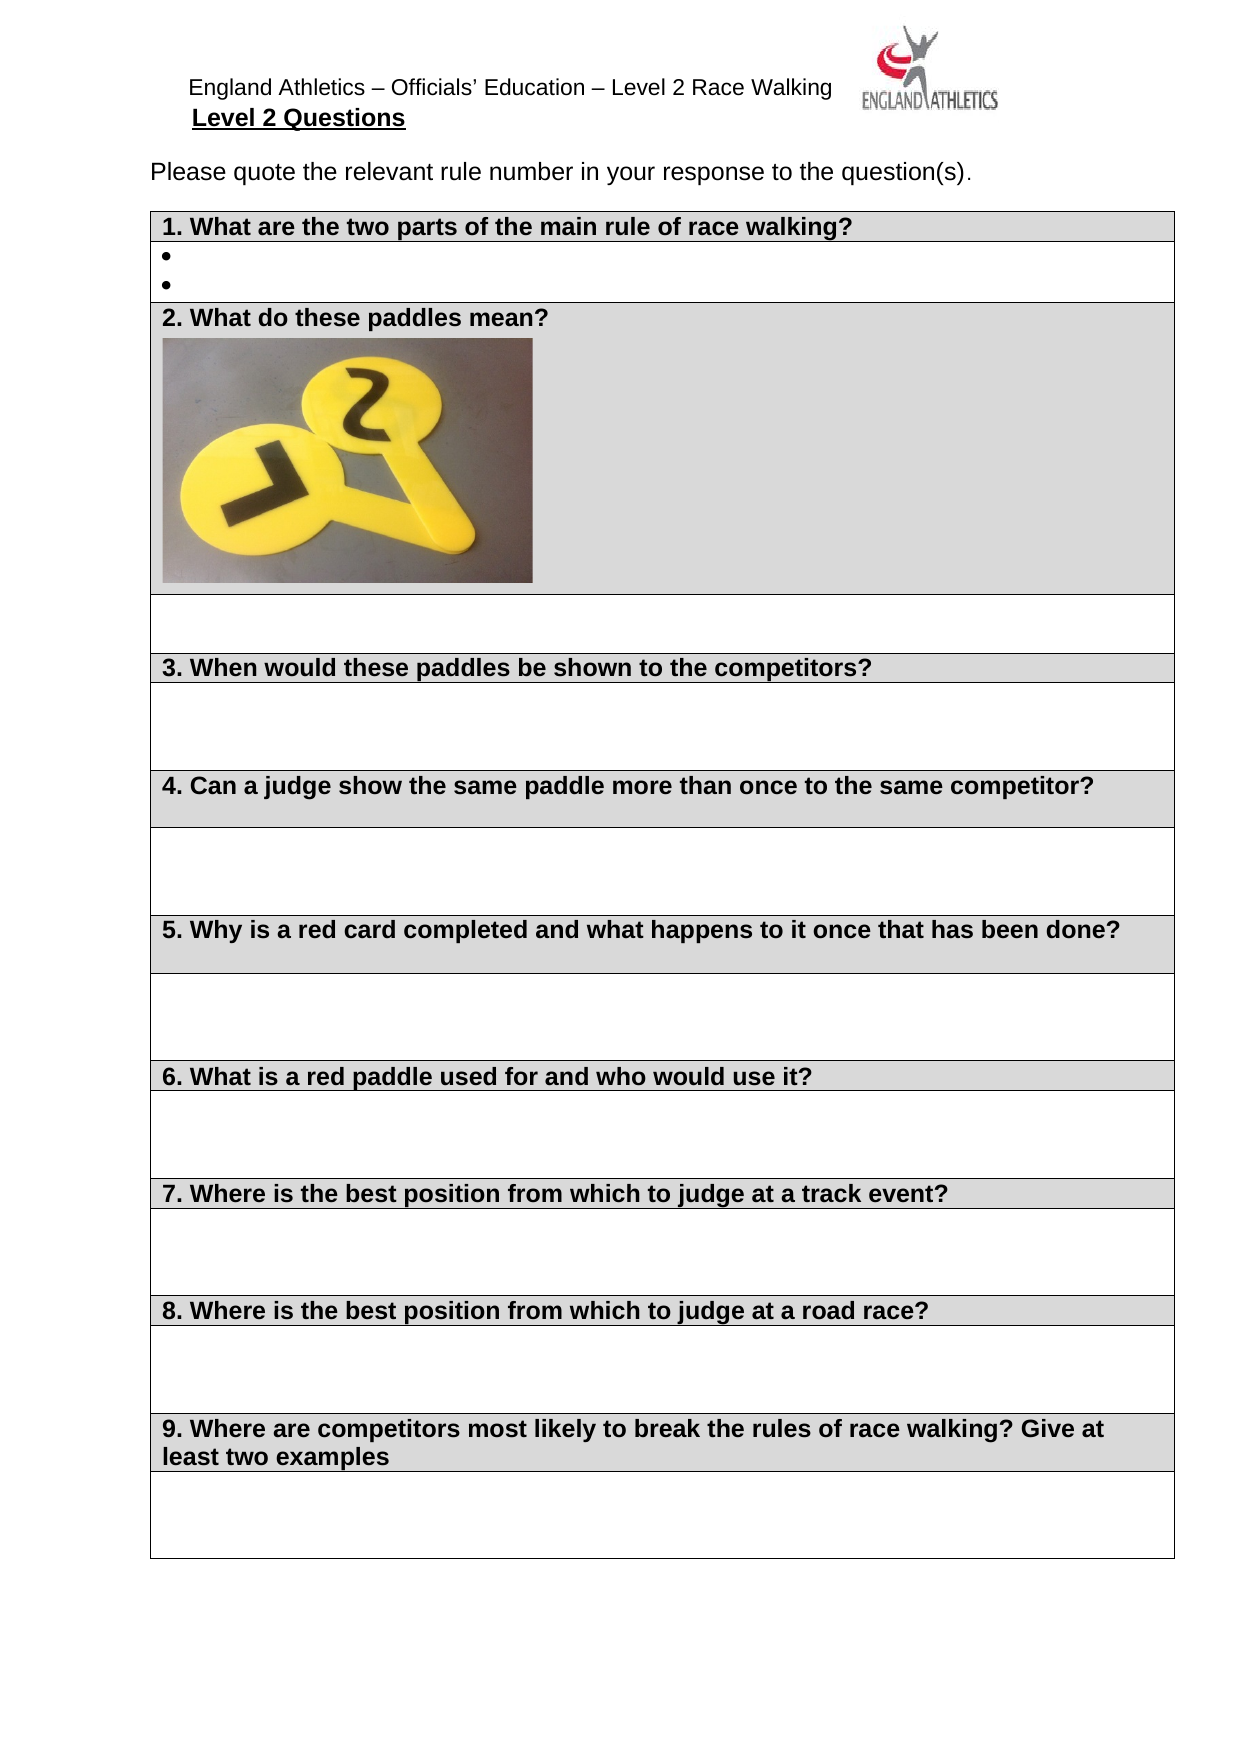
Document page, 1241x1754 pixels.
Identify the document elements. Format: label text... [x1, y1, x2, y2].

text Level 2 Questions [150, 103, 1090, 132]
table_cell [151, 683, 1174, 770]
table_cell [151, 974, 1174, 1060]
table_cell [151, 1326, 1174, 1413]
table_cell 9. Where are competitors most likely to break the rules of race walking? Give at least two examples [151, 1414, 1174, 1471]
table_header 1. What are the two parts of the main rule of race walking? [151, 212, 1174, 241]
table_cell 8. Where is the best position from which to judge at a road race? [151, 1296, 1174, 1325]
table_cell 4. Can a judge show the same paddle more than once to the same competitor? [151, 771, 1174, 827]
table_cell 7. Where is the best position from which to judge at a track event? [949, 1179, 1174, 1208]
table_cell [151, 595, 1174, 652]
picture [850, 9, 1011, 103]
table_cell 2. What do these paddles mean? [151, 303, 1174, 594]
table_cell [151, 1209, 1174, 1295]
text Please quote the relevant rule number in your response to the question(s). [150, 157, 1090, 186]
table_cell [151, 1472, 1174, 1557]
table_cell 6. What is a red paddle used for and who would use it? [151, 1061, 1174, 1090]
table_cell 5. Why is a red card completed and what happens to it once that has been done? [151, 916, 1174, 973]
picture [162, 338, 533, 583]
table_cell 3. When would these paddles be shown to the competitors? [151, 654, 1174, 682]
table_cell [151, 828, 1174, 914]
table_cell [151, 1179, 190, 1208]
table_cell [151, 1091, 1174, 1178]
table_cell [151, 242, 1174, 302]
